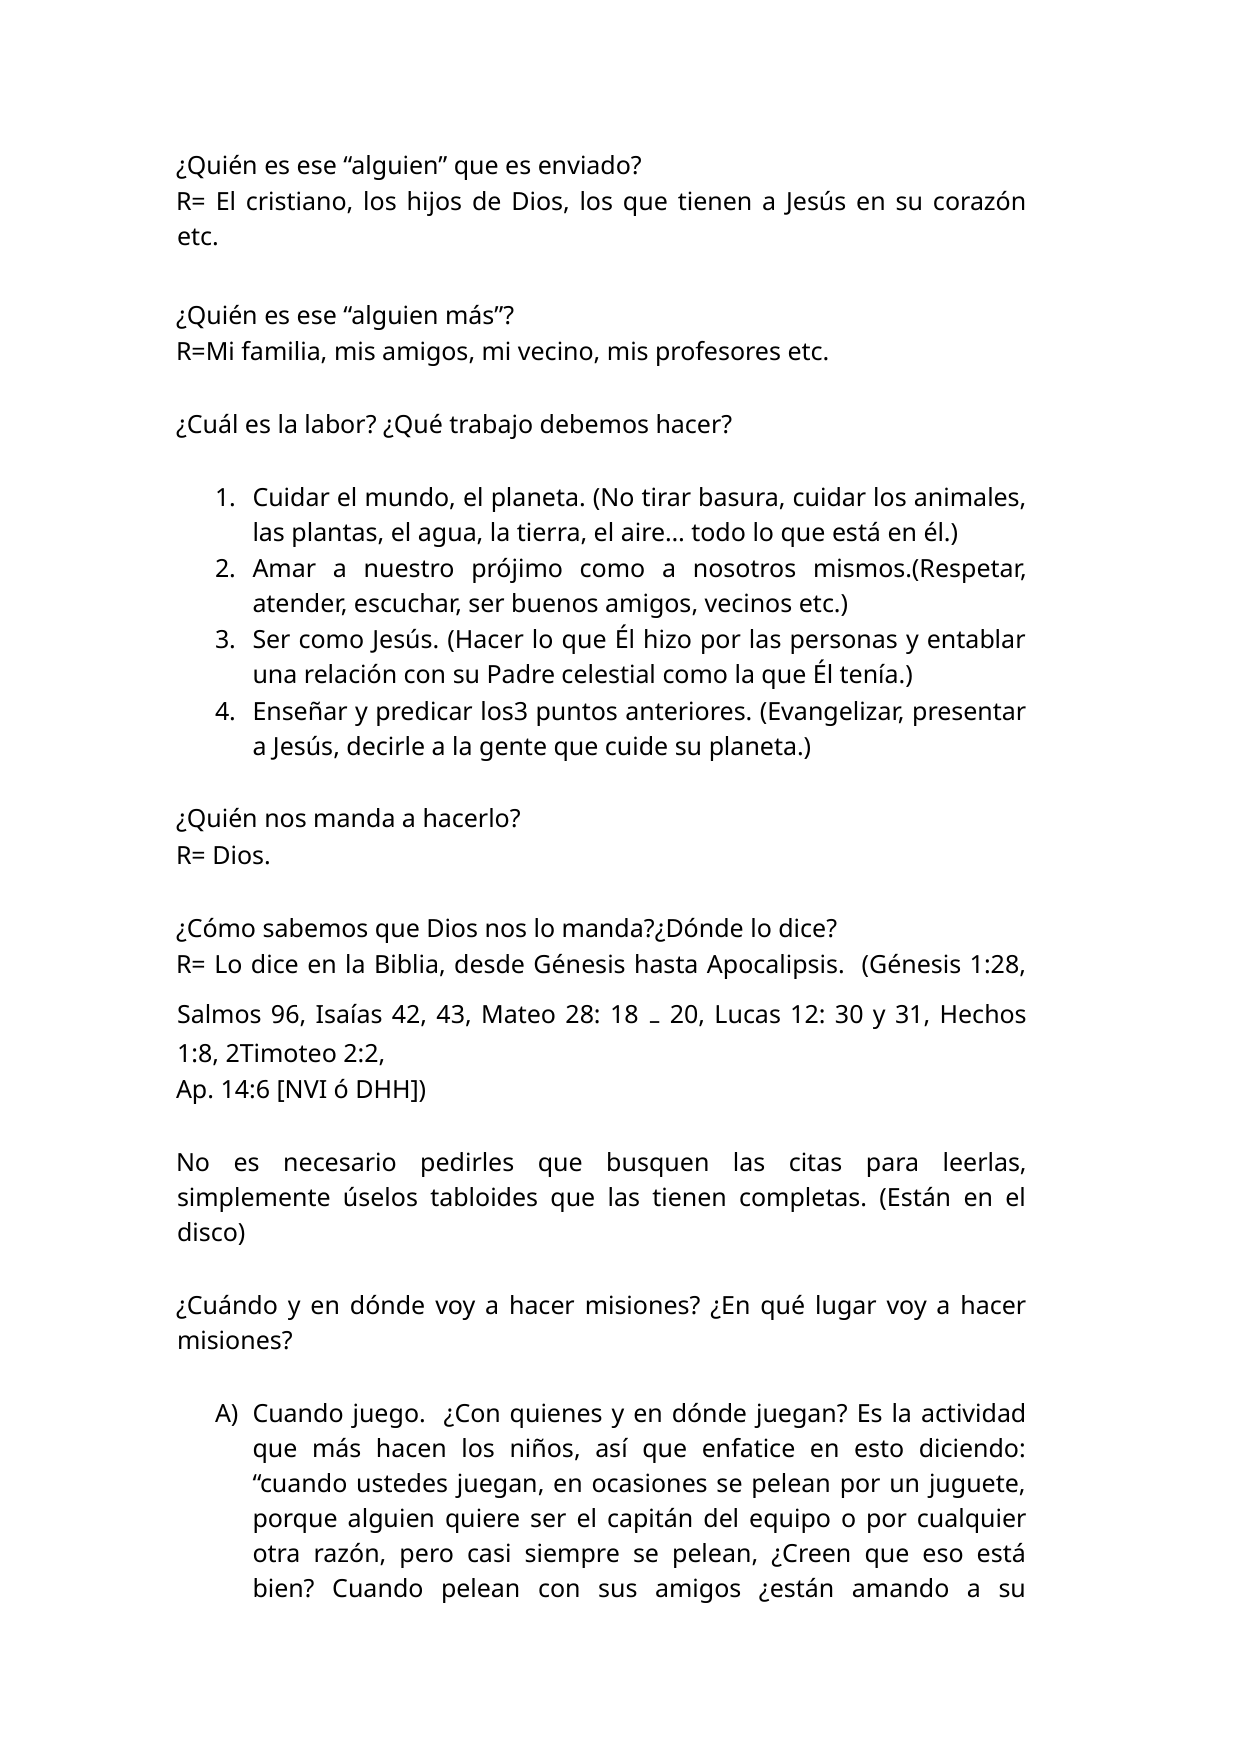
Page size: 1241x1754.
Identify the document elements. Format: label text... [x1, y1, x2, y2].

text ¿Quién es ese “alguien” que es enviado? [176, 147, 1114, 182]
list Cuidar el mundo, el planeta. (No tirar basura, cuidar los animales, las plantas, el agua, la tierra, el aire… todo lo que está en él.) [215, 479, 1027, 548]
text R= Lo dice en la Biblia, desde Génesis hasta Apocalipsis. (Génesis 1:28, Salmos 96, Isaías 42, 43, Mateo 28: 18 – 20, Lucas 12: 30 y 31, Hechos 1:8, 2Timoteo 2:2, [176, 947, 1027, 1070]
text R=Mi familia, mis amigos, mi vecino, mis profesores etc. [176, 333, 1027, 367]
text Ap. 14:6 [NVI ó DHH]) [176, 1072, 1027, 1106]
text ¿Quién es ese “alguien más”? [176, 297, 1114, 331]
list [215, 1396, 1027, 1605]
text R= Dios. [176, 837, 1027, 871]
text No es necesario pedirles que busquen las citas para leerlas, simplemente úselos tabloides que las tienen completas. (Están en el disco) [176, 1145, 1027, 1249]
text R= El cristiano, los hijos de Dios, los que tienen a Jesús en su corazón etc. [176, 183, 1027, 252]
list Amar a nuestro prójimo como a nosotros mismos.(Respetar, atender, escuchar, ser buenos amigos, vecinos etc.) [215, 551, 1027, 620]
text ¿Cómo sabemos que Dios nos lo manda?¿Dónde lo dice? [176, 910, 1027, 944]
text ¿Quién nos manda a hacerlo? [176, 801, 1027, 835]
text ¿Cuál es la labor? ¿Qué trabajo debemos hacer? [176, 406, 1027, 440]
list Ser como Jesús. (Hacer lo que Él hizo por las personas y entablar una relación con su Padre celestial como la que Él tenía.) [215, 622, 1027, 691]
list Enseñar y predicar los3 puntos anteriores. (Evangelizar, presentar a Jesús, decirle a la gente que cuide su planeta.) [215, 693, 1027, 762]
text ¿Cuándo y en dónde voy a hacer misiones? ¿En qué lugar voy a hacer misiones? [176, 1288, 1027, 1357]
